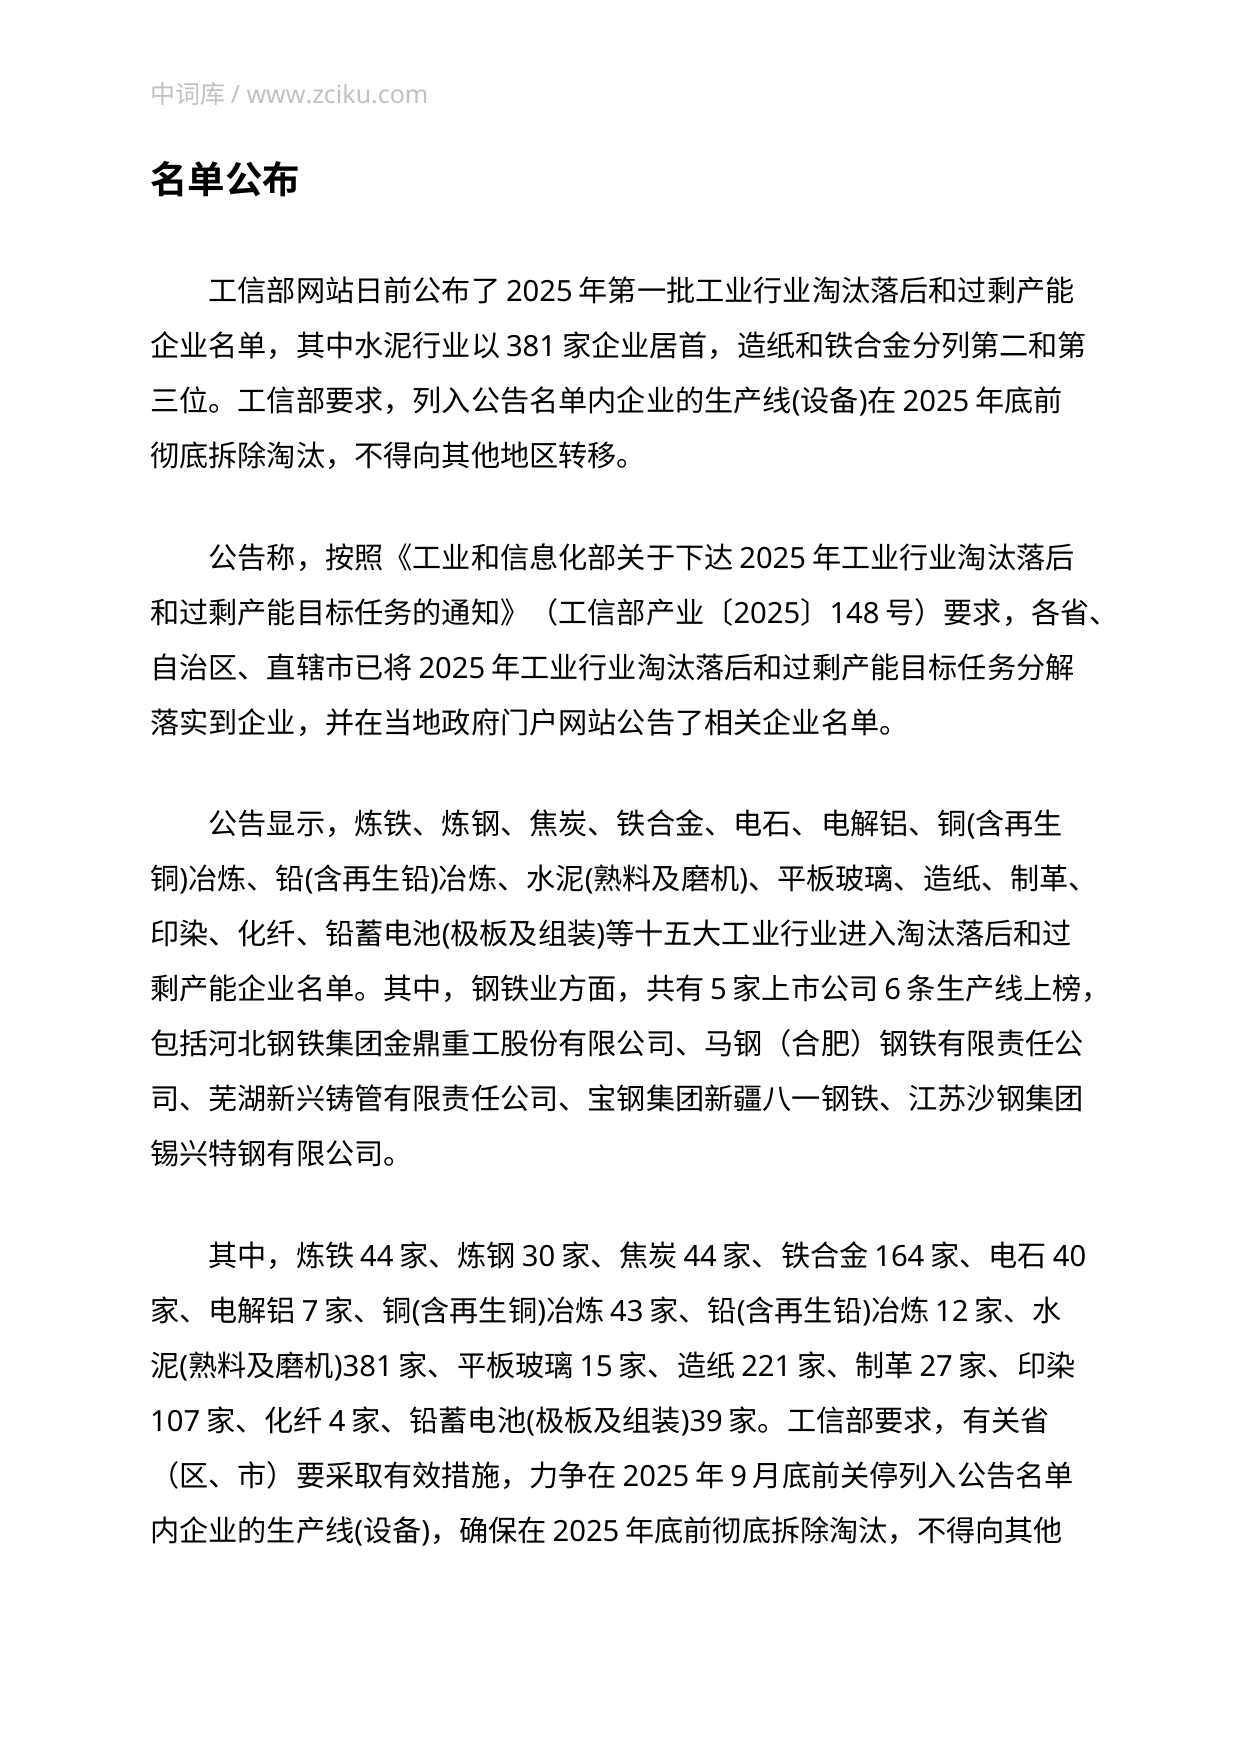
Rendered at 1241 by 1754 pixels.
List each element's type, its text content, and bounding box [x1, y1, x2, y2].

text 公告显示，炼铁、炼钢、焦炭、铁合金、电石、电解铝、铜(含再生铜)冶炼、铅(含再生铅)冶炼、水泥(熟料及磨机)、平板玻璃、造纸、制革、印染、化纤、铅蓄电池(极板及组装)等十五大工业行业进入淘汰落后和过剩产能企业名单。其中，钢铁业方面，共有5家上市公司6条生产线上榜，包括河北钢铁集团金鼎重工股份有限公司、马钢（合肥）钢铁有限责任公司、芜湖新兴铸管有限责任公司、宝钢集团新疆八一钢铁、江苏沙钢集团锡兴特钢有限公司。 [150, 801, 1090, 1173]
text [150, 150, 1090, 204]
text 公告称，按照《工业和信息化部关于下达2025年工业行业淘汰落后和过剩产能目标任务的通知》（工信部产业〔2025〕148号）要求，各省、自治区、直辖市已将2025年工业行业淘汰落后和过剩产能目标任务分解落实到企业，并在当地政府门户网站公告了相关企业名单。 [150, 534, 1090, 741]
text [150, 1232, 1090, 1550]
text 工信部网站日前公布了2025年第一批工业行业淘汰落后和过剩产能企业名单，其中水泥行业以381家企业居首，造纸和铁合金分列第二和第三位。工信部要求，列入公告名单内企业的生产线(设备)在2025年底前彻底拆除淘汰，不得向其他地区转移。 [150, 267, 1090, 475]
